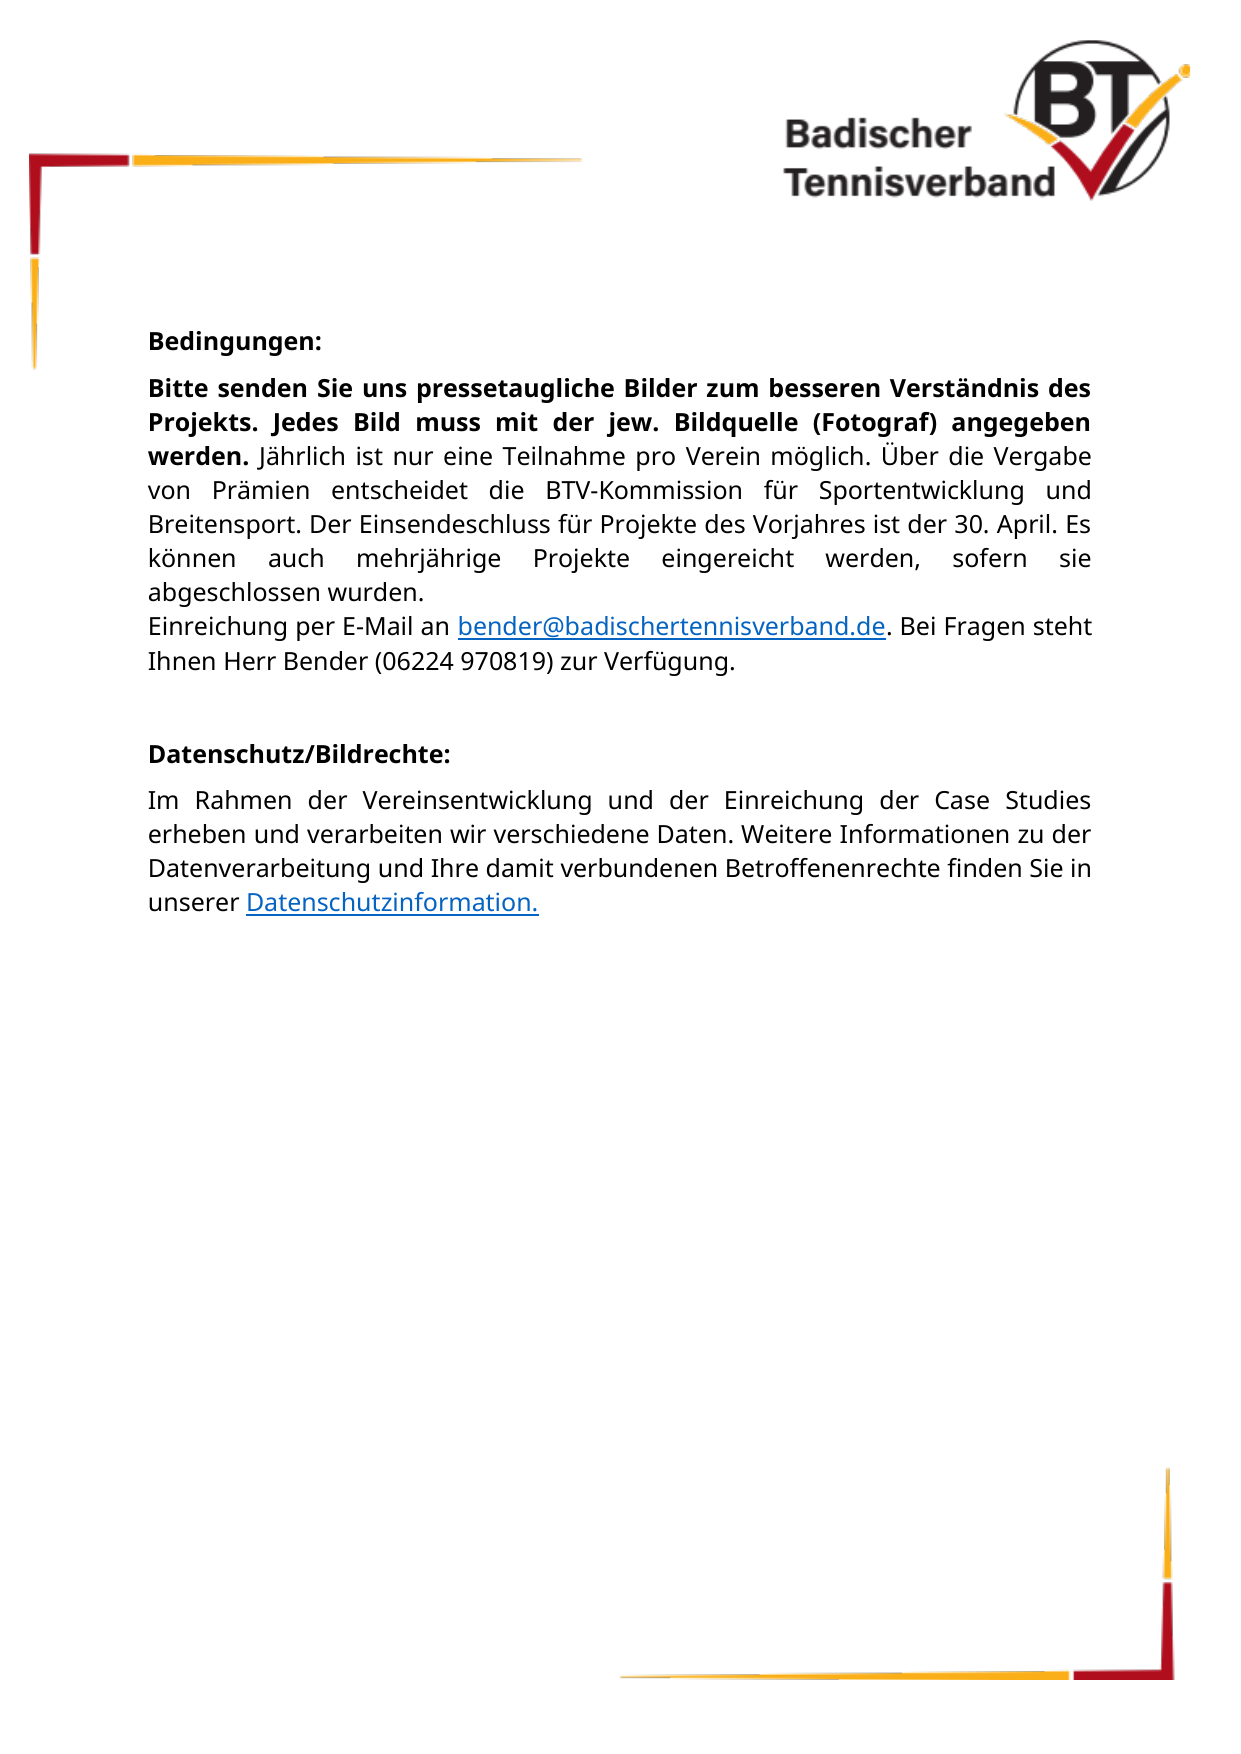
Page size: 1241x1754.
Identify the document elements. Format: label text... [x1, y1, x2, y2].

text Datenschutz/Bildrechte: [148, 736, 1093, 770]
text Im Rahmen der Vereinsentwicklung und der Einreichung der Case Studies erheben und verarbeiten wir verschiedene Daten. Weitere Informationen zu der Datenverarbeitung und Ihre damit verbundenen Betroffenenrechte finden Sie in unserer Datenschutzinformation. [148, 783, 1093, 919]
text Bedingungen: [148, 324, 1093, 358]
text Bitte senden Sie uns pressetaugliche Bilder zum besseren Verständnis des Projekts. Jedes Bild muss mit der jew. Bildquelle (Fotograf) angegeben werden. Jährlich ist nur eine Teilnahme pro Verein möglich. Über die Vergabe von Prämien entscheidet die BTV-Kommission für Sportentwicklung und Breitensport. Der Einsendeschluss für Projekte des Vorjahres ist der 30. April. Es können auch mehrjährige Projekte eingereicht werden, sofern sie abgeschlossen wurden. Einreichung per E-Mail an bender@badischertennisverband.de. Bei Fragen steht Ihnen Herr Bender (06224 970819) zur Verfügung. [148, 371, 1093, 677]
